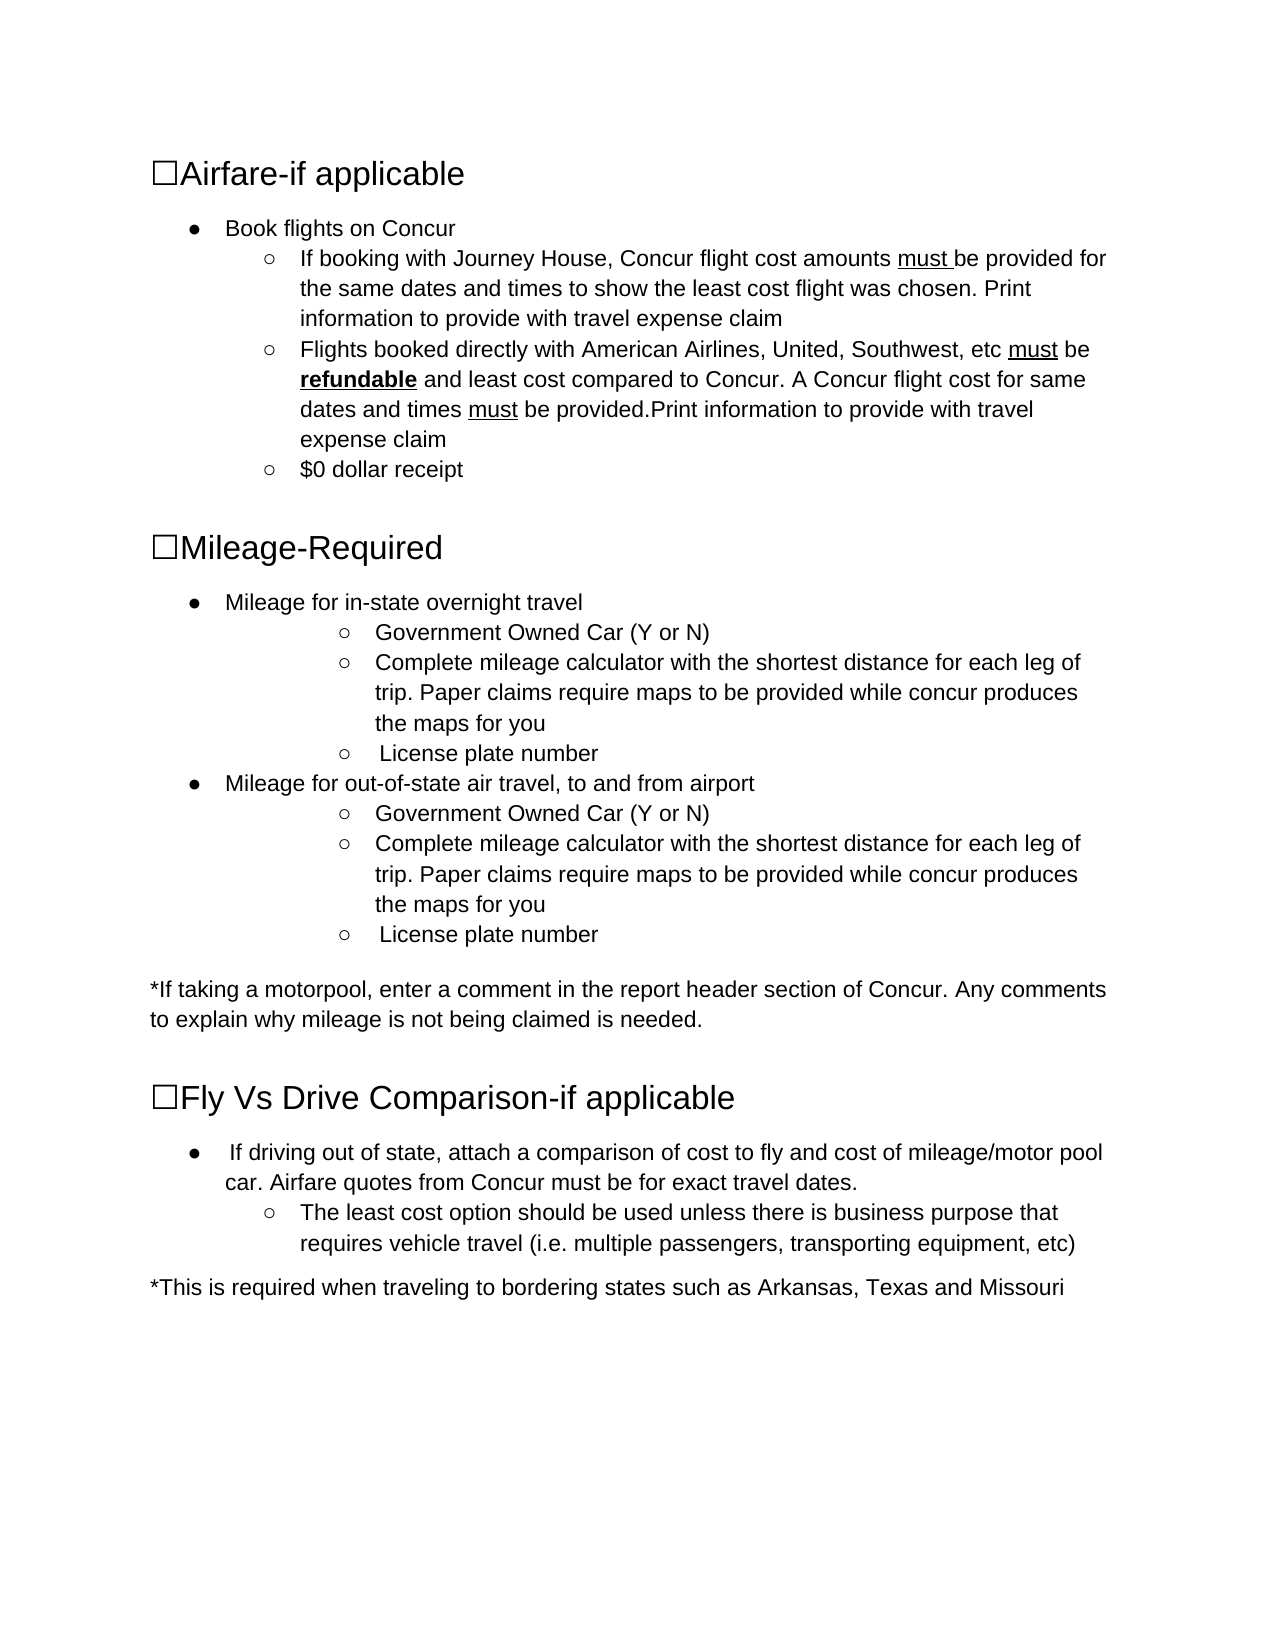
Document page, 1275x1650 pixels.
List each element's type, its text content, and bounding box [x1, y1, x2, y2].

text *This is required when traveling to bordering states such as Arkansas, Texas and Missouri [150, 1274, 1125, 1301]
subtitle Airfare-if applicable [150, 150, 1125, 195]
list The least cost option should be used unless there is business purpose that requires vehicle travel (i.e. multiple passengers, transporting equipment, etc) [262, 1199, 1125, 1256]
list License plate number [337, 921, 1108, 947]
subtitle Mileage-Required [150, 524, 1125, 569]
list Mileage for in-state overnight travel [187, 589, 1108, 615]
list Complete mileage calculator with the shortest distance for each leg of trip. Paper claims require maps to be provided while concur produces the maps for you [337, 649, 1108, 736]
list If booking with Journey House, Concur flight cost amounts must be provided for the same dates and times to show the least cost flight was chosen. Print information to provide with travel expense claim [262, 245, 1125, 332]
list Complete mileage calculator with the shortest distance for each leg of trip. Paper claims require maps to be provided while concur produces the maps for you [337, 830, 1108, 917]
text *If taking a motorpool, enter a comment in the report header section of Concur. Any comments to explain why mileage is not being claimed is needed. [150, 976, 1108, 1033]
list If driving out of state, attach a comparison of cost to fly and cost of mileage/motor pool car. Airfare quotes from Concur must be for exact travel dates. [187, 1139, 1125, 1195]
subtitle Fly Vs Drive Comparison-if applicable [150, 1074, 1125, 1119]
list License plate number [337, 740, 1108, 766]
list Government Owned Car (Y or N) [337, 800, 1125, 827]
list Government Owned Car (Y or N) [337, 619, 1108, 645]
list $0 dollar receipt [262, 456, 1125, 483]
list Book flights on Concur [187, 215, 1125, 241]
list Mileage for out-of-state air travel, to and from airport [187, 770, 1108, 796]
list Flights booked directly with American Airlines, United, Southwest, etc must be refundable and least cost compared to Concur. A Concur flight cost for same dates and times must be provided.Print information to provide with travel expense claim [262, 336, 1125, 452]
